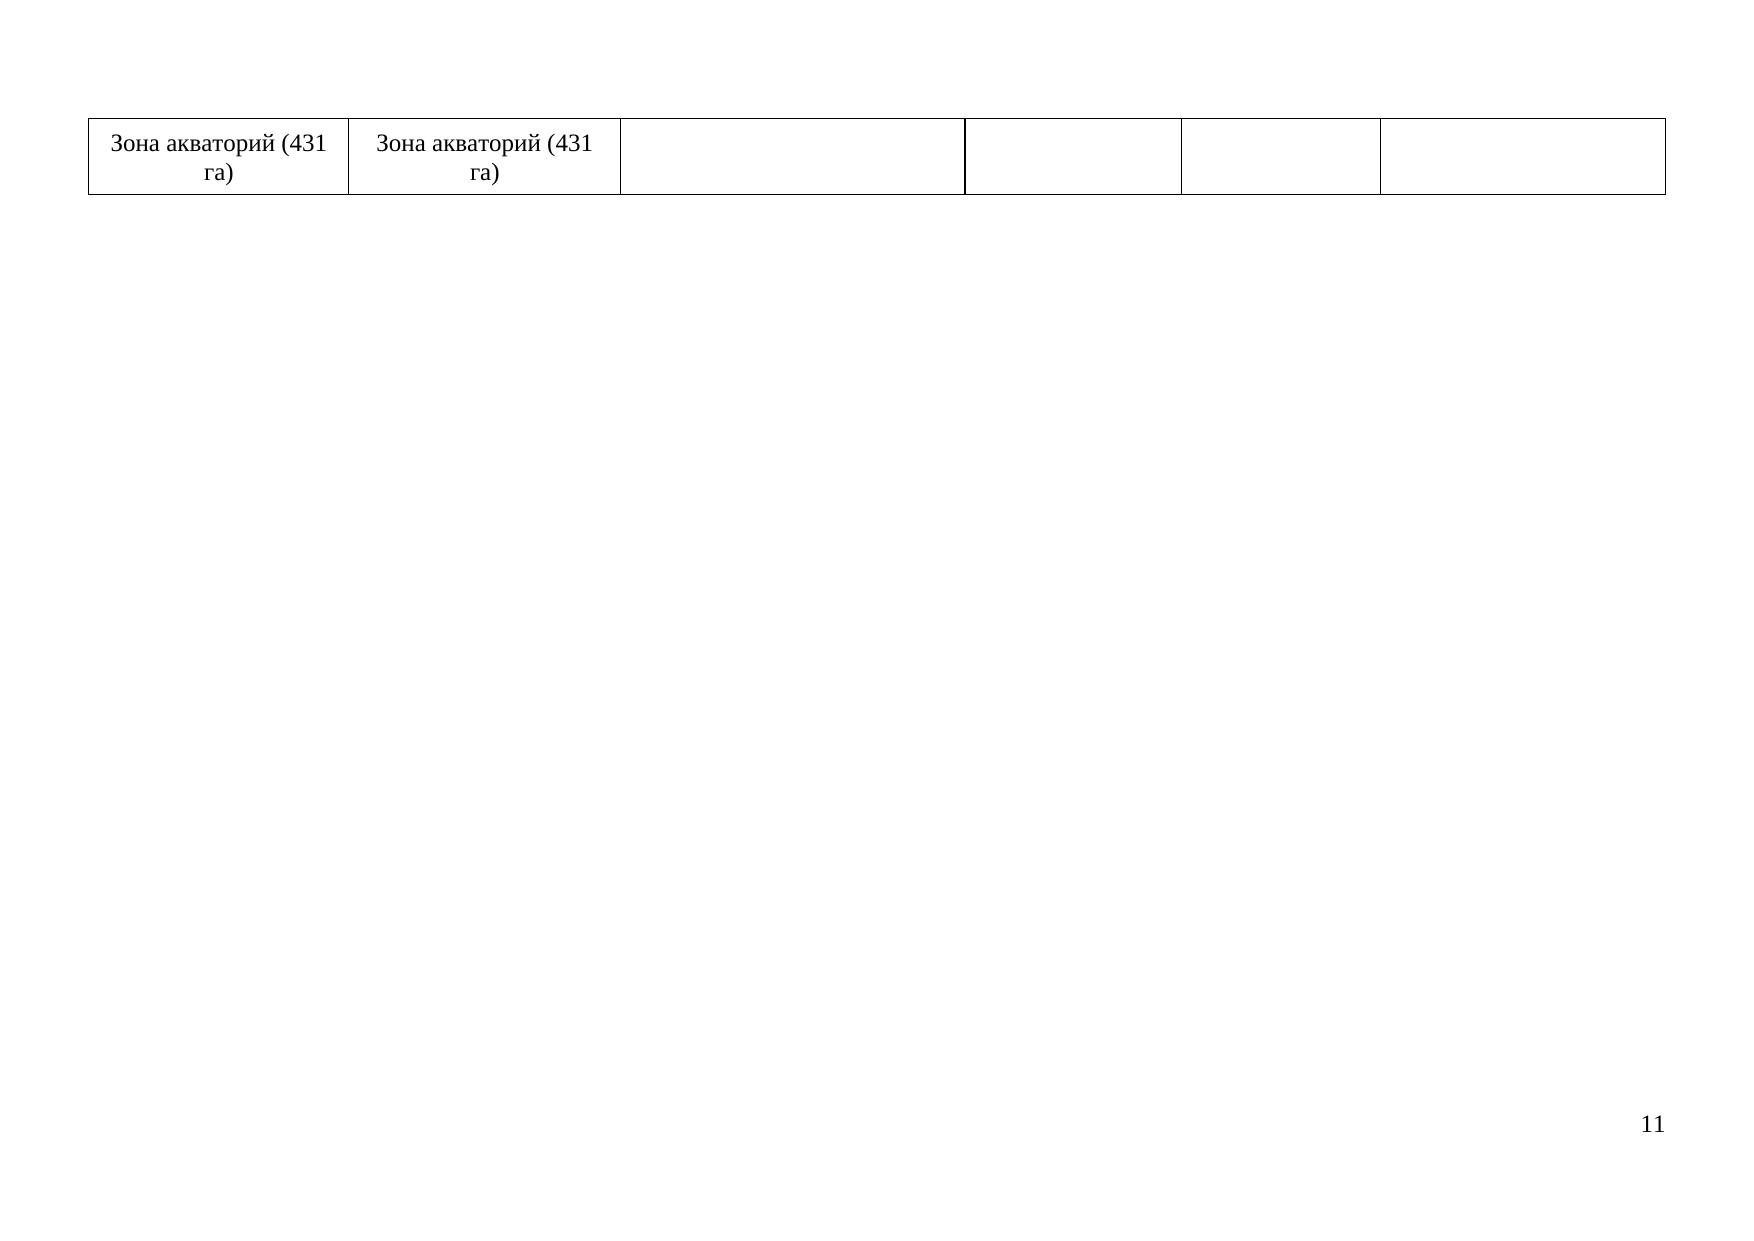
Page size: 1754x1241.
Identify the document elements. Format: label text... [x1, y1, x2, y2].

table_cell [966, 119, 1181, 194]
table_cell [621, 119, 964, 194]
table_cell Зона акваторий (431 га) [349, 119, 620, 194]
table_cell [1182, 119, 1380, 194]
table_cell [1381, 119, 1665, 194]
table_cell Зона акваторий (431 га) [89, 119, 348, 194]
